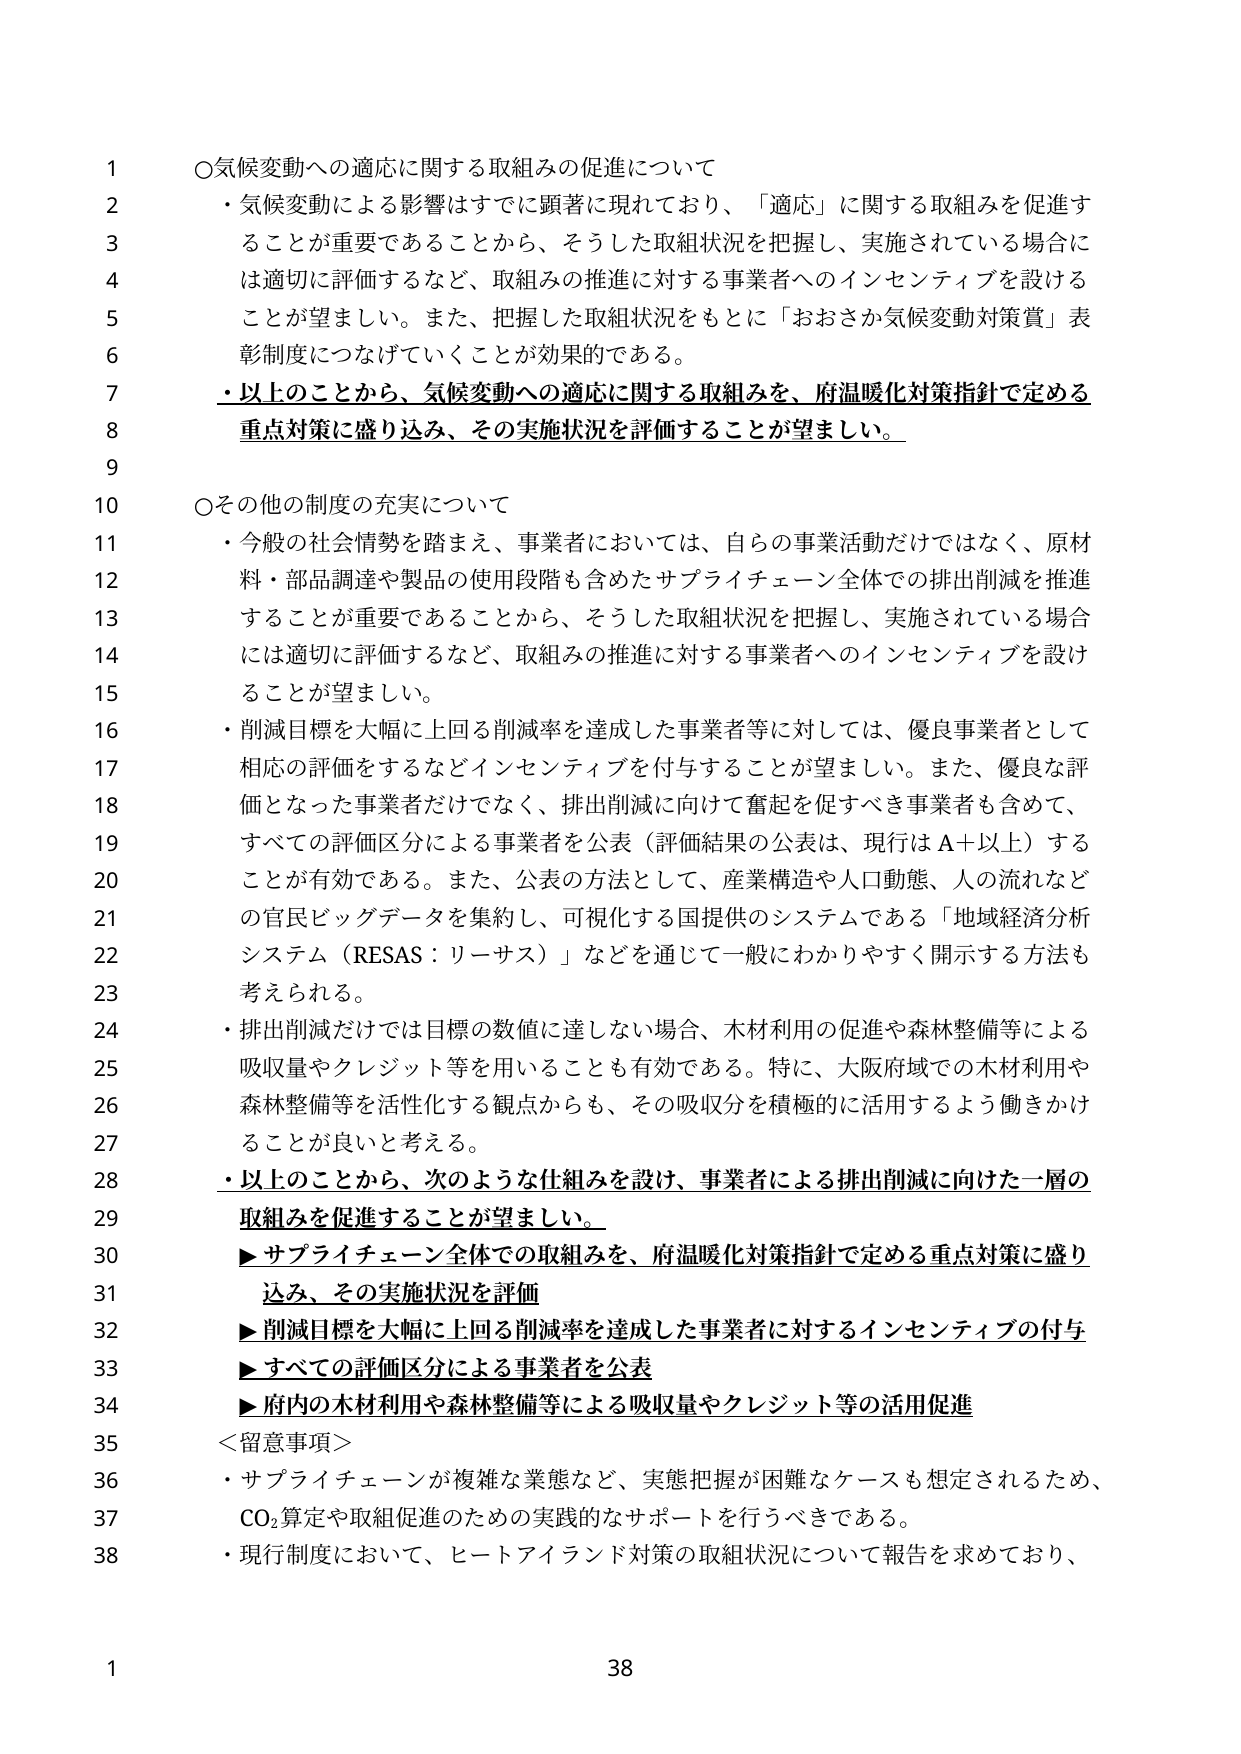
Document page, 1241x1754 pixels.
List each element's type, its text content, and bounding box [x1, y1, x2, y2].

text ○気候変動への適応に関する取組みの促進について [193, 148, 1092, 185]
text ＜留意事項＞ [193, 1423, 1092, 1460]
text ・サプライチェーンが複雑な業態など、実態把握が困難なケースも想定されるため、CO2算定や取組促進のための実践的なサポートを行うべきである。 [216, 1460, 1092, 1535]
text ・以上のことから、気候変動への適応に関する取組みを、府温暖化対策指針で定める重点対策に盛り込み、その実施状況を評価することが望ましい。 [216, 373, 1092, 448]
text ・以上のことから、次のような仕組みを設け、事業者による排出削減に向けた一層の取組みを促進することが望ましい。 [148, 1160, 1092, 1235]
text ・削減目標を大幅に上回る削減率を達成した事業者等に対しては、優良事業者として相応の評価をするなどインセンティブを付与することが望ましい。また、優良な評価となった事業者だけでなく、排出削減に向けて奮起を促すべき事業者も含めて、すべての評価区分による事業者を公表（評価結果の公表は、現行はA＋以上）することが有効である。また、公表の方法として、産業構造や人口動態、人の流れなどの官民ビッグデータを集約し、可視化する国提供のシステムである「地域経済分析システム（RESAS：リーサス）」などを通じて一般にわかりやすく開示する方法も考えられる。 [148, 710, 1092, 1010]
text ・今般の社会情勢を踏まえ、事業者においては、自らの事業活動だけではなく、原材料・部品調達や製品の使用段階も含めたサプライチェーン全体での排出削減を推進することが重要であることから、そうした取組状況を把握し、実施されている場合には適切に評価するなど、取組みの推進に対する事業者へのインセンティブを設けることが望ましい。 [216, 523, 1092, 710]
text ・気候変動による影響はすでに顕著に現れており、「適応」に関する取組みを促進することが重要であることから、そうした取組状況を把握し、実施されている場合には適切に評価するなど、取組みの推進に対する事業者へのインセンティブを設けることが望ましい。また、把握した取組状況をもとに「おおさか気候変動対策賞」表彰制度につなげていくことが効果的である。 [216, 185, 1092, 373]
text ▶ サプライチェーン全体での取組みを、府温暖化対策指針で定める重点対策に盛り込み、その実施状況を評価 [239, 1235, 1092, 1310]
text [216, 1535, 1092, 1573]
text ▶ 削減目標を大幅に上回る削減率を達成した事業者に対するインセンティブの付与 [239, 1310, 1092, 1348]
text ○その他の制度の充実について [193, 485, 1092, 523]
text ▶ すべての評価区分による事業者を公表 [239, 1348, 1092, 1385]
text ・排出削減だけでは目標の数値に達しない場合、木材利用の促進や森林整備等による吸収量やクレジット等を用いることも有効である。特に、大阪府域での木材利用や森林整備等を活性化する観点からも、その吸収分を積極的に活用するよう働きかけることが良いと考える。 [148, 1010, 1092, 1160]
text ▶ 府内の木材利用や森林整備等による吸収量やクレジット等の活用促進 [239, 1385, 1092, 1423]
